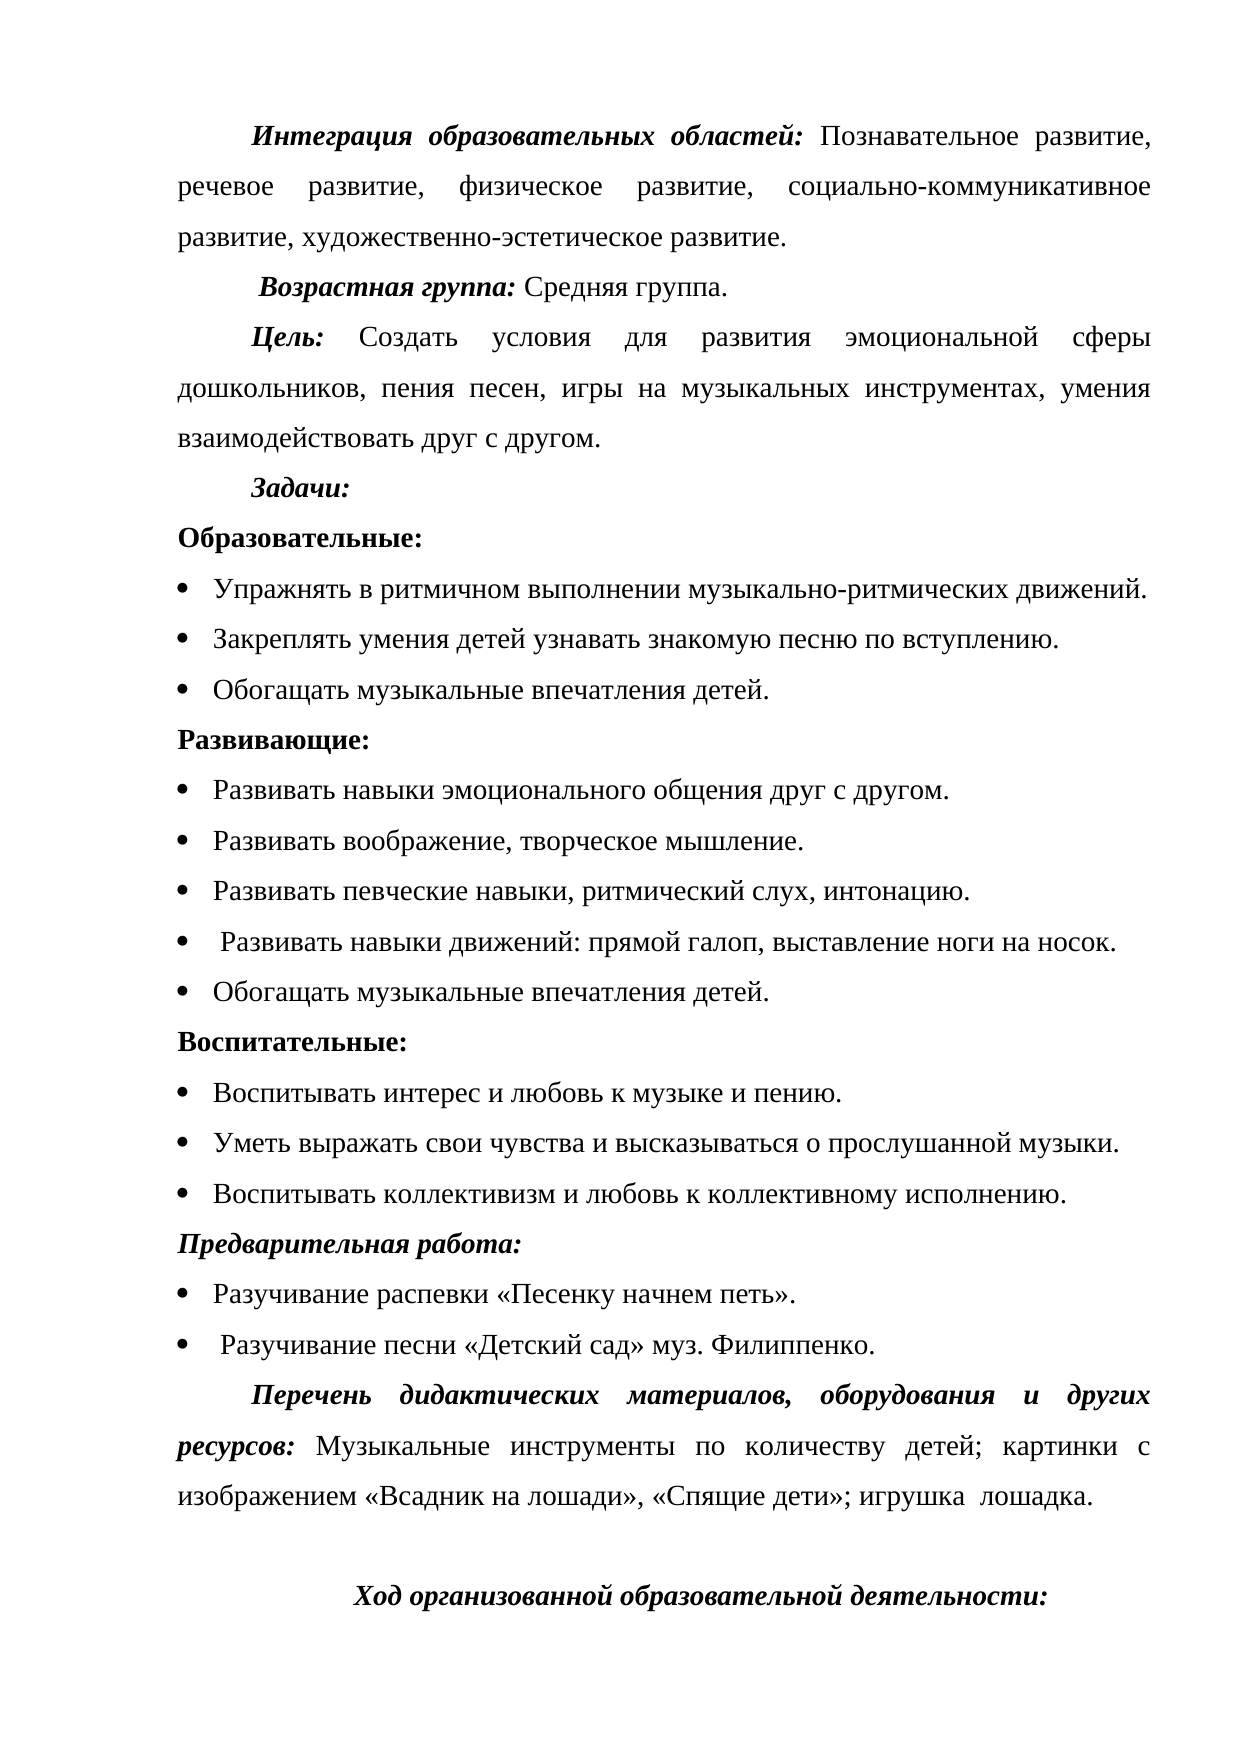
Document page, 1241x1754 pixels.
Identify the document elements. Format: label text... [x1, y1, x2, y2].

list Закреплять умения детей узнавать знакомую песню по вступлению. [177, 621, 1152, 655]
list Воспитывать интерес и любовь к музыке и пению. [177, 1075, 1152, 1108]
text Цель: Создать условия для развития эмоциональной сферы дошкольников, пения песен, игры на музыкальных инструментах, умения взаимодействовать друг с другом. [177, 319, 1152, 453]
list Развивать навыки движений: прямой галоп, выставление ноги на носок. [177, 924, 1152, 957]
text Ход организованной образовательной деятельности: [177, 1578, 1152, 1612]
text Перечень дидактических материалов, оборудования и других ресурсов: Музыкальные инструменты по количеству детей; картинки с изображением «Всадник на лошади», «Спящие дети»; игрушка лошадка. [177, 1377, 1152, 1511]
list Развивать воображение, творческое мышление. [177, 823, 1152, 857]
list Развивать певческие навыки, ритмический слух, интонацию. [177, 873, 1152, 907]
text Задачи: [177, 470, 1152, 504]
list Обогащать музыкальные впечатления детей. [177, 672, 1152, 705]
list Упражнять в ритмичном выполнении музыкально-ритмических движений. [177, 571, 1152, 604]
text Развивающие: [177, 722, 1152, 756]
text Образовательные: [177, 521, 1152, 554]
text Интеграция образовательных областей: Познавательное развитие, речевое развитие, физическое развитие, социально-коммуникативное развитие, художественно-эстетическое развитие. [177, 118, 1152, 252]
list Разучивание распевки «Песенку начнем петь». [177, 1276, 1152, 1310]
list Развивать навыки эмоционального общения друг с другом. [177, 772, 1152, 806]
text Воспитательные: [177, 1024, 1152, 1058]
list Воспитывать коллективизм и любовь к коллективному исполнению. [177, 1176, 1152, 1209]
list Уметь выражать свои чувства и высказываться о прослушанной музыки. [177, 1125, 1152, 1159]
list Разучивание песни «Детский сад» муз. Филиппенко. [177, 1327, 1152, 1361]
text Возрастная группа: Средняя группа. [177, 269, 1152, 303]
text Предварительная работа: [177, 1226, 1152, 1260]
list Обогащать музыкальные впечатления детей. [177, 974, 1152, 1008]
